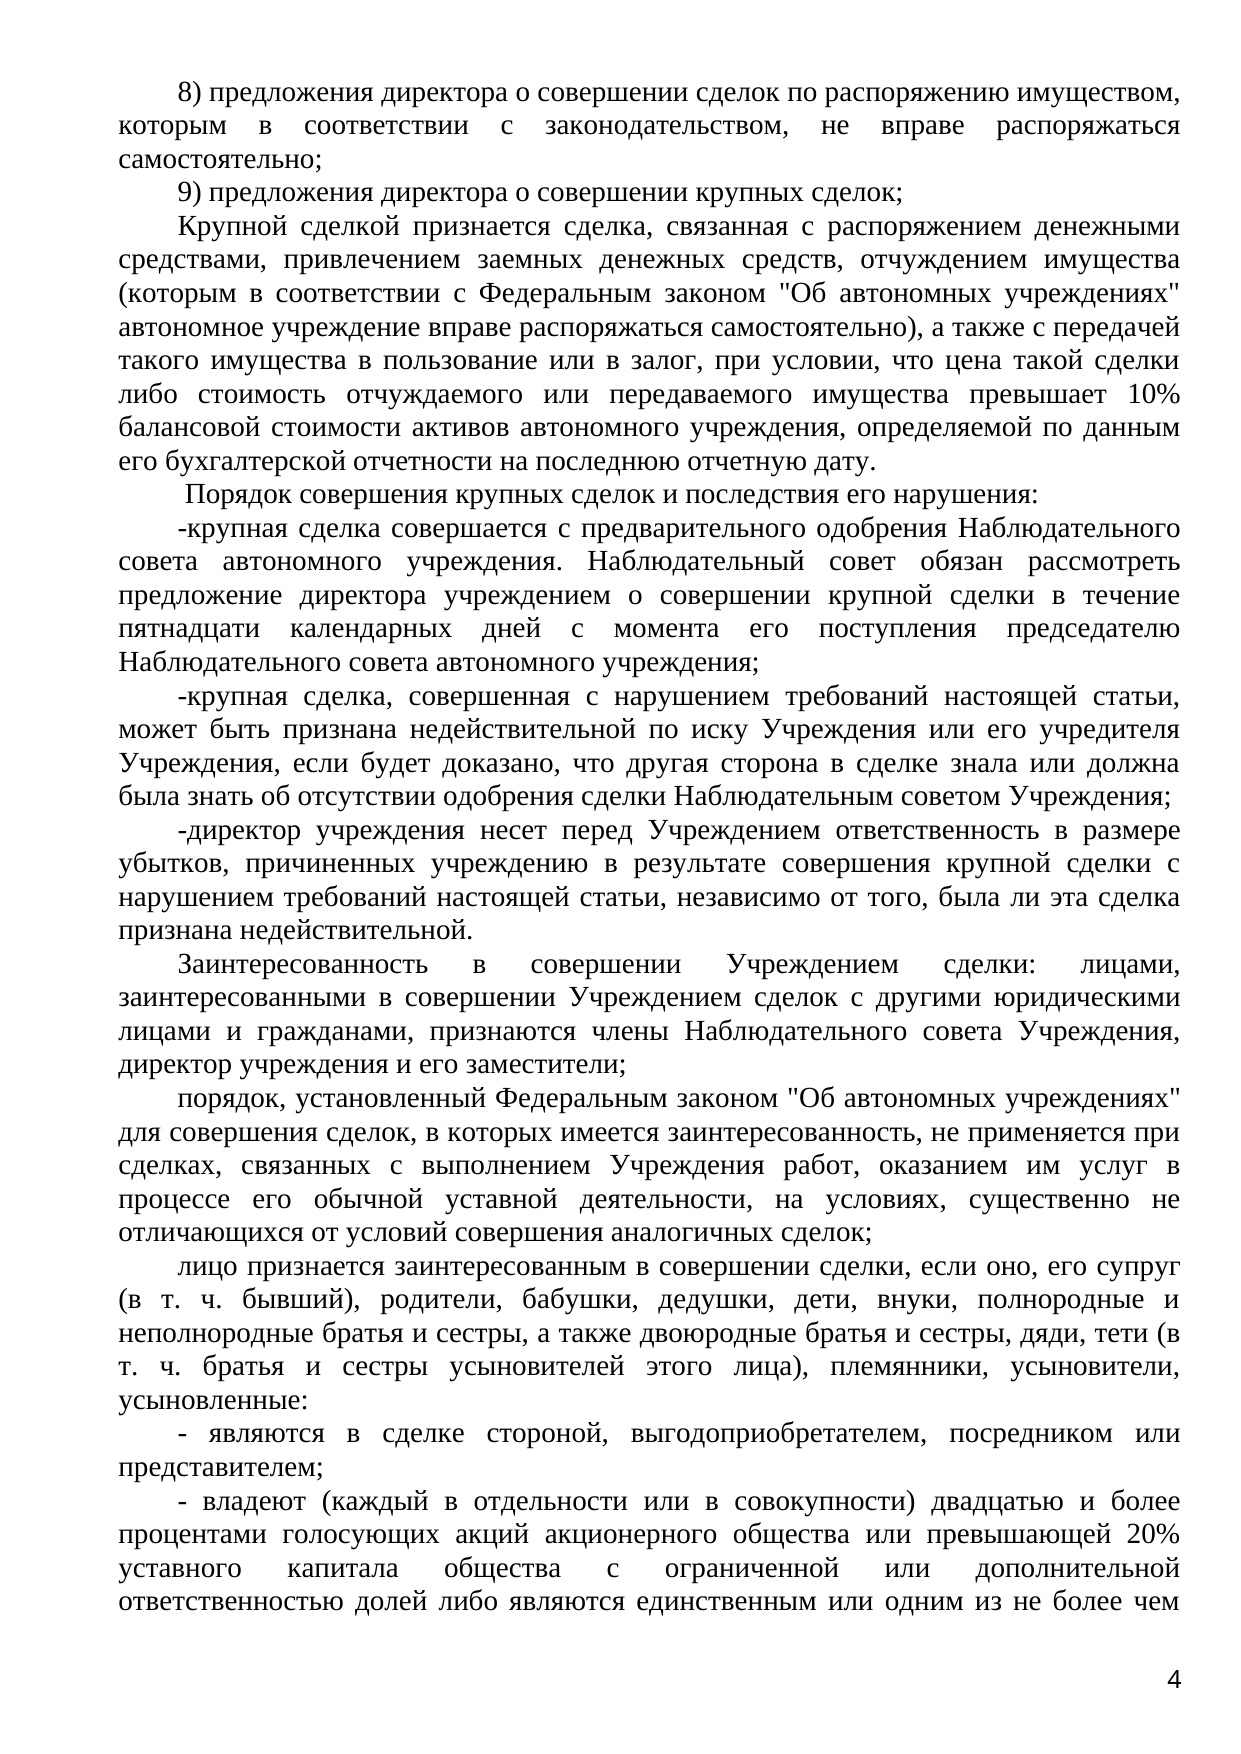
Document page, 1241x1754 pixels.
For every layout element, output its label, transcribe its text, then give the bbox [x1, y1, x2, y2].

text -крупная сделка, совершенная с нарушением требований настоящей статьи, может быть признана недействительной по иску Учреждения или его учредителя Учреждения, если будет доказано, что другая сторона в сделке знала или должна была знать об отсутствии одобрения сделки Наблюдательным советом Учреждения; [118, 678, 1181, 812]
text -крупная сделка совершается с предварительного одобрения Наблюдательного совета автономного учреждения. Наблюдательный совет обязан рассмотреть предложение директора учреждением о совершении крупной сделки в течение пятнадцати календарных дней с момента его поступления председателю Наблюдательного совета автономного учреждения; [118, 510, 1181, 678]
text лицо признается заинтересованным в совершении сделки, если оно, его супруг (в т. ч. бывший), родители, бабушки, дедушки, дети, внуки, полнородные и неполнородные братья и сестры, а также двоюродные братья и сестры, дяди, тети (в т. ч. братья и сестры усыновителей этого лица), племянники, усыновители, усыновленные: [118, 1248, 1181, 1416]
text Крупной сделкой признается сделка, связанная с распоряжением денежными средствами, привлечением заемных денежных средств, отчуждением имущества (которым в соответствии с Федеральным законом "Об автономных учреждениях" автономное учреждение вправе распоряжаться самостоятельно), а также с передачей такого имущества в пользование или в залог, при условии, что цена такой сделки либо стоимость отчуждаемого или передаваемого имущества превышает 10% балансовой стоимости активов автономного учреждения, определяемой по данным его бухгалтерской отчетности на последнюю отчетную дату. [118, 208, 1181, 476]
text - являются в сделке стороной, выгодоприобретателем, посредником или представителем; [118, 1416, 1181, 1483]
text 8) предложения директора о совершении сделок по распоряжению имуществом, которым в соответствии с законодательством, не вправе распоряжаться самостоятельно; [118, 74, 1181, 174]
text Заинтересованность в совершении Учреждением сделки: лицами, заинтересованными в совершении Учреждением сделок с другими юридическими лицами и гражданами, признаются члены Наблюдательного совета Учреждения, директор учреждения и его заместители; [118, 946, 1181, 1080]
text -директор учреждения несет перед Учреждением ответственность в размере убытков, причиненных учреждению в результате совершения крупной сделки с нарушением требований настоящей статьи, независимо от того, была ли эта сделка признана недействительной. [118, 812, 1181, 946]
text Порядок совершения крупных сделок и последствия его нарушения: [118, 476, 1181, 510]
text порядок, установленный Федеральным законом "Об автономных учреждениях" для совершения сделок, в которых имеется заинтересованность, не применяется при сделках, связанных с выполнением Учреждения работ, оказанием им услуг в процессе его обычной уставной деятельности, на условиях, существенно не отличающихся от условий совершения аналогичных сделок; [118, 1080, 1181, 1248]
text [118, 1483, 1181, 1617]
text 9) предложения директора о совершении крупных сделок; [118, 174, 1181, 208]
